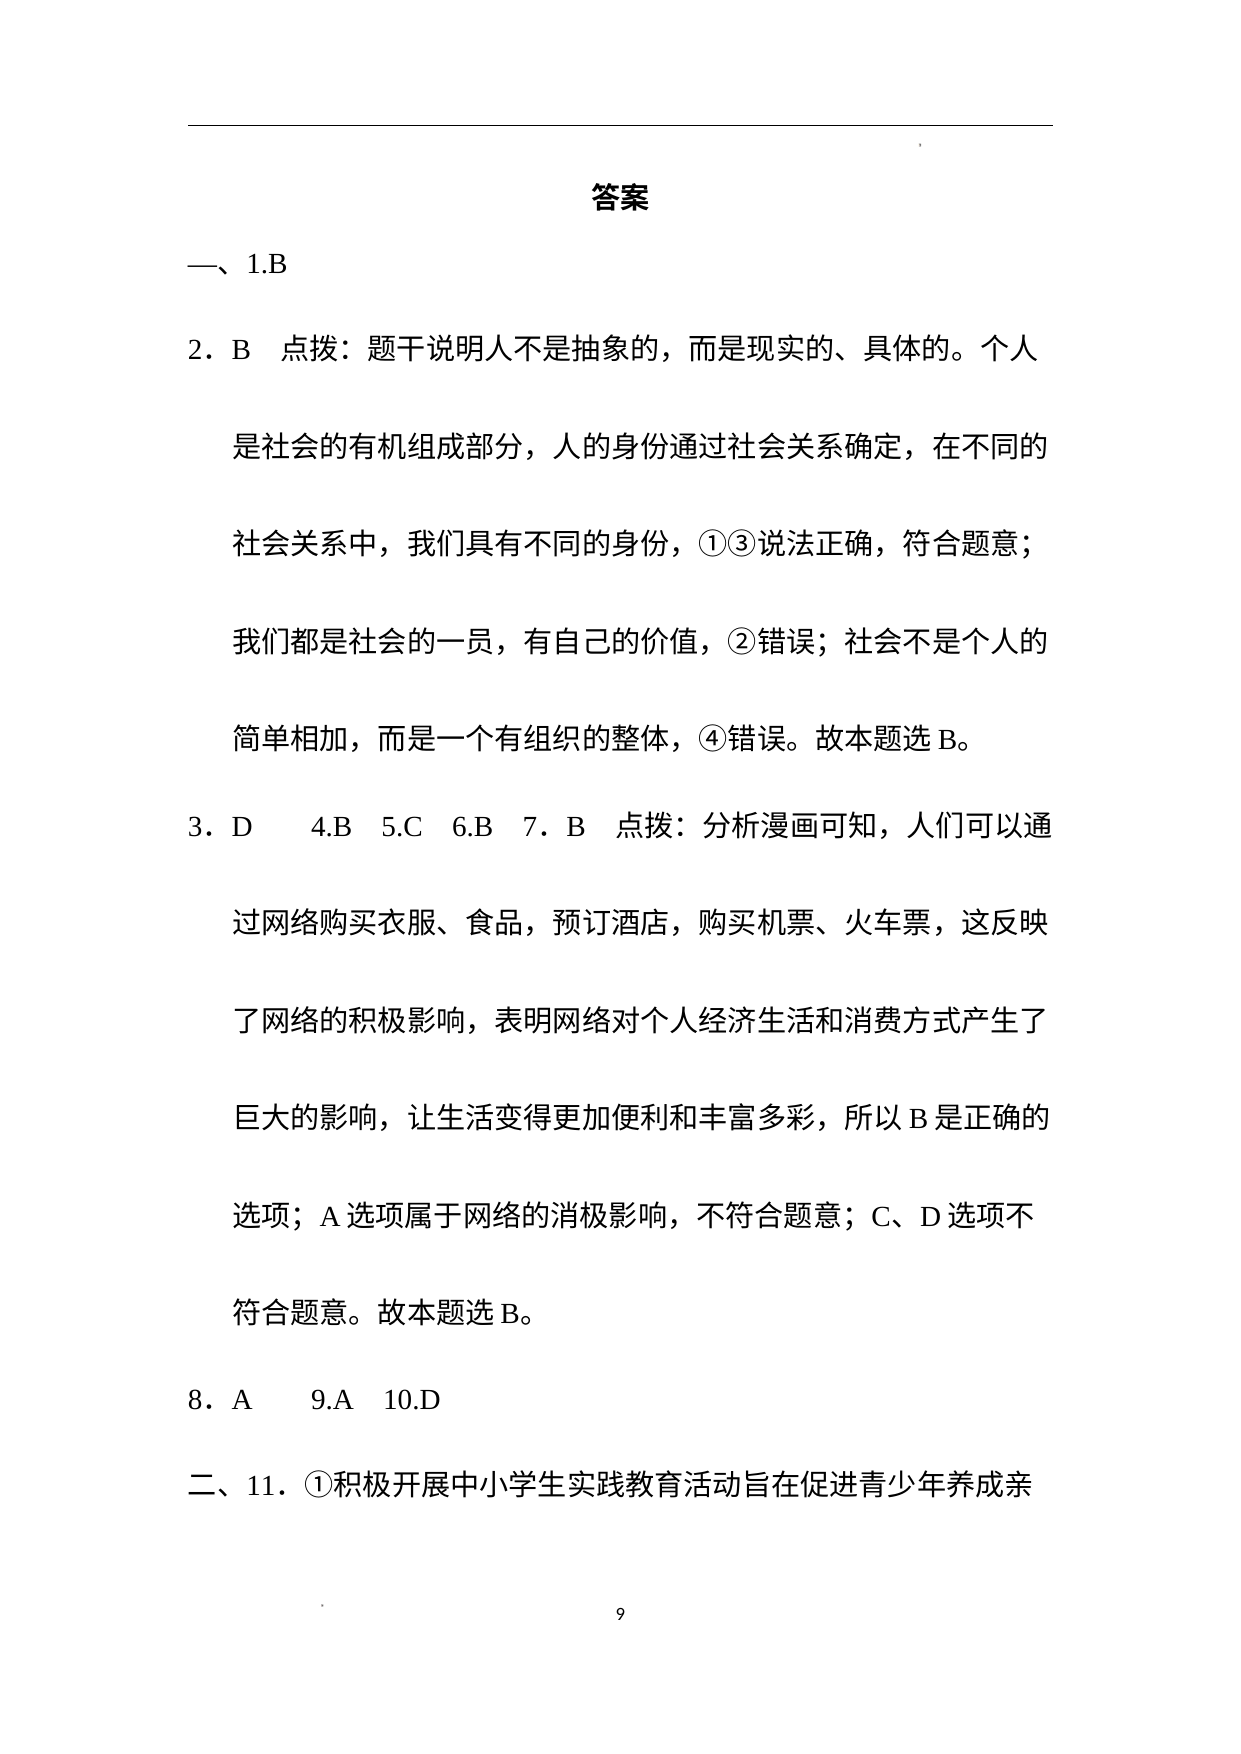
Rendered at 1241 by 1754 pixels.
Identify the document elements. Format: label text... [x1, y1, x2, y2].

text 答案 [187, 163, 1053, 228]
text —、1.B [188, 228, 1053, 293]
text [188, 1451, 1053, 1516]
text 8．A 9.A 10.D [188, 1364, 1053, 1429]
text 3．D 4.B 5.C 6.B 7．B 点拨：分析漫画可知，人们可以通过网络购买衣服、食品，预订酒店，购买机票、火车票，这反映了网络的积极影响，表明网络对个人经济生活和消费方式产生了巨大的影响，让生活变得更加便利和丰富多彩，所以B是正确的选项；A选项属于网络的消极影响，不符合题意；C、D选项不符合题意。故本题选B。 [188, 791, 1053, 1343]
text 2．B 点拨：题干说明人不是抽象的，而是现实的、具体的。个人是社会的有机组成部分，人的身份通过社会关系确定，在不同的社会关系中，我们具有不同的身份，①③说法正确，符合题意；我们都是社会的一员，有自己的价值，②错误；社会不是个人的简单相加，而是一个有组织的整体，④错误。故本题选B。 [188, 314, 1053, 769]
